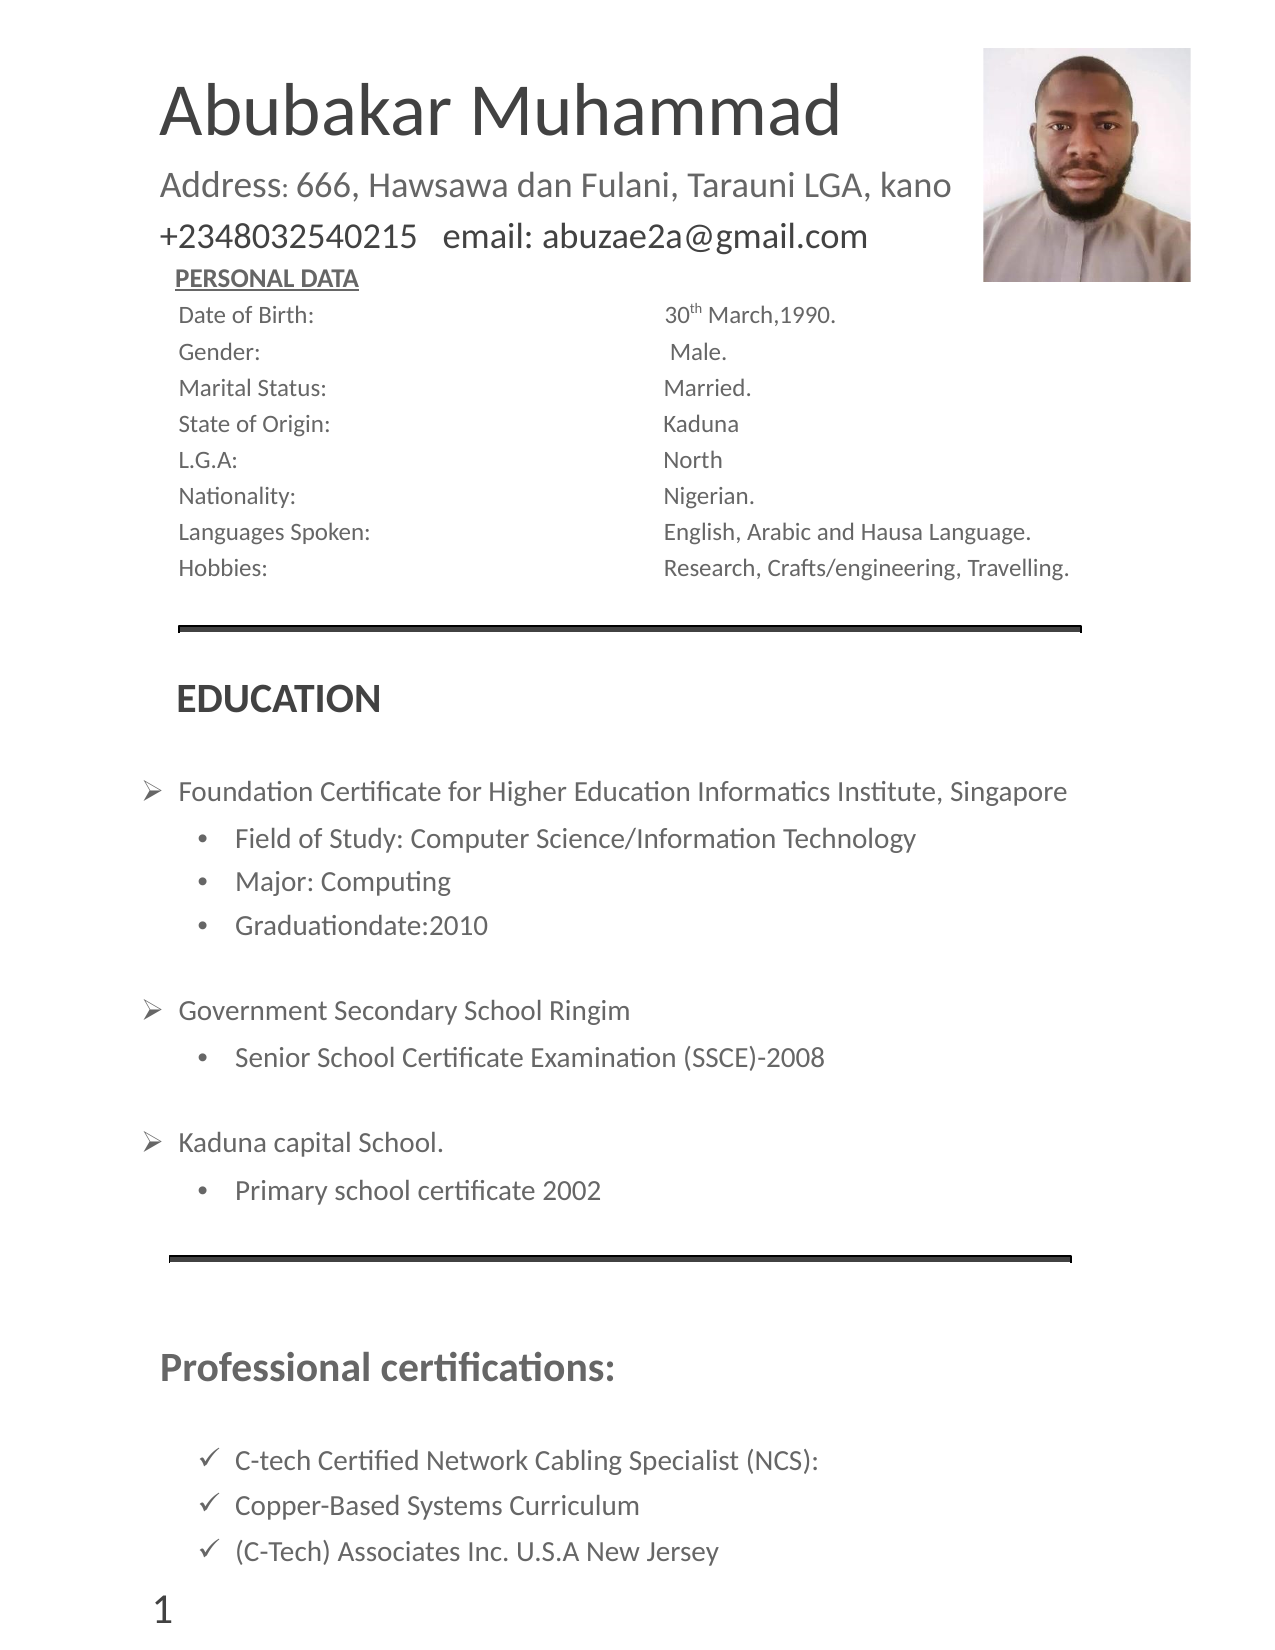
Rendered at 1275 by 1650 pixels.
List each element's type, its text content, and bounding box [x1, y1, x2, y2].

table_header Date of Birth: [178, 297, 418, 333]
list C-tech Certified Network Cabling Specialist (NCS): [197, 1442, 1143, 1477]
list Government Secondary School Ringim [141, 992, 1143, 1028]
list Senior School Certificate Examination (SSCE)-2008 [197, 1039, 1143, 1075]
subtitle EDUCATION [176, 672, 1181, 723]
table_cell Married. [418, 369, 1075, 405]
table_cell Male. [418, 333, 1075, 369]
table_cell English, Arabic and Hausa Language. [418, 513, 1075, 549]
list Kaduna capital School. [141, 1124, 1143, 1160]
list Field of Study: Computer Science/Information Technology [197, 820, 1143, 856]
list Major: Computing [197, 863, 1143, 899]
table_cell Nigerian. [418, 477, 1075, 513]
list Primary school certificate 2002 [197, 1172, 1143, 1207]
table_cell State of Origin: [178, 405, 418, 441]
text Abubakar Muhammad [159, 62, 983, 154]
table_cell Kaduna [418, 405, 1075, 441]
table_cell L.G.A: [178, 441, 418, 477]
list Copper-Based Systems Curriculum [197, 1487, 1143, 1523]
text PERSONAL DATA [103, 261, 1181, 294]
list (C-Tech) Associates Inc. U.S.A New Jersey [197, 1533, 1143, 1568]
list Foundation Certificate for Higher Education Informatics Institute, Singapore [141, 773, 1143, 808]
text Professional certifications: [160, 1341, 1181, 1392]
table_cell Gender: [178, 333, 418, 369]
text +2348032540215 email: abuzae2a@gmail.com [159, 213, 983, 257]
table_cell North [418, 441, 1075, 477]
picture [170, 1257, 1070, 1262]
picture [180, 627, 1080, 632]
table_cell Research, Crafts/engineering, Travelling. [418, 549, 1075, 585]
table_cell Marital Status: [178, 369, 418, 405]
list Graduationdate:2010 [197, 907, 1143, 942]
table_header 30th March,1990. [418, 297, 1075, 333]
text Address: 666, Hawsawa dan Fulani, Tarauni LGA, kano [159, 161, 983, 207]
picture [983, 48, 1191, 282]
table_cell Languages Spoken: [178, 513, 418, 549]
table_cell Nationality: [178, 477, 418, 513]
table_cell Hobbies: [178, 549, 418, 585]
